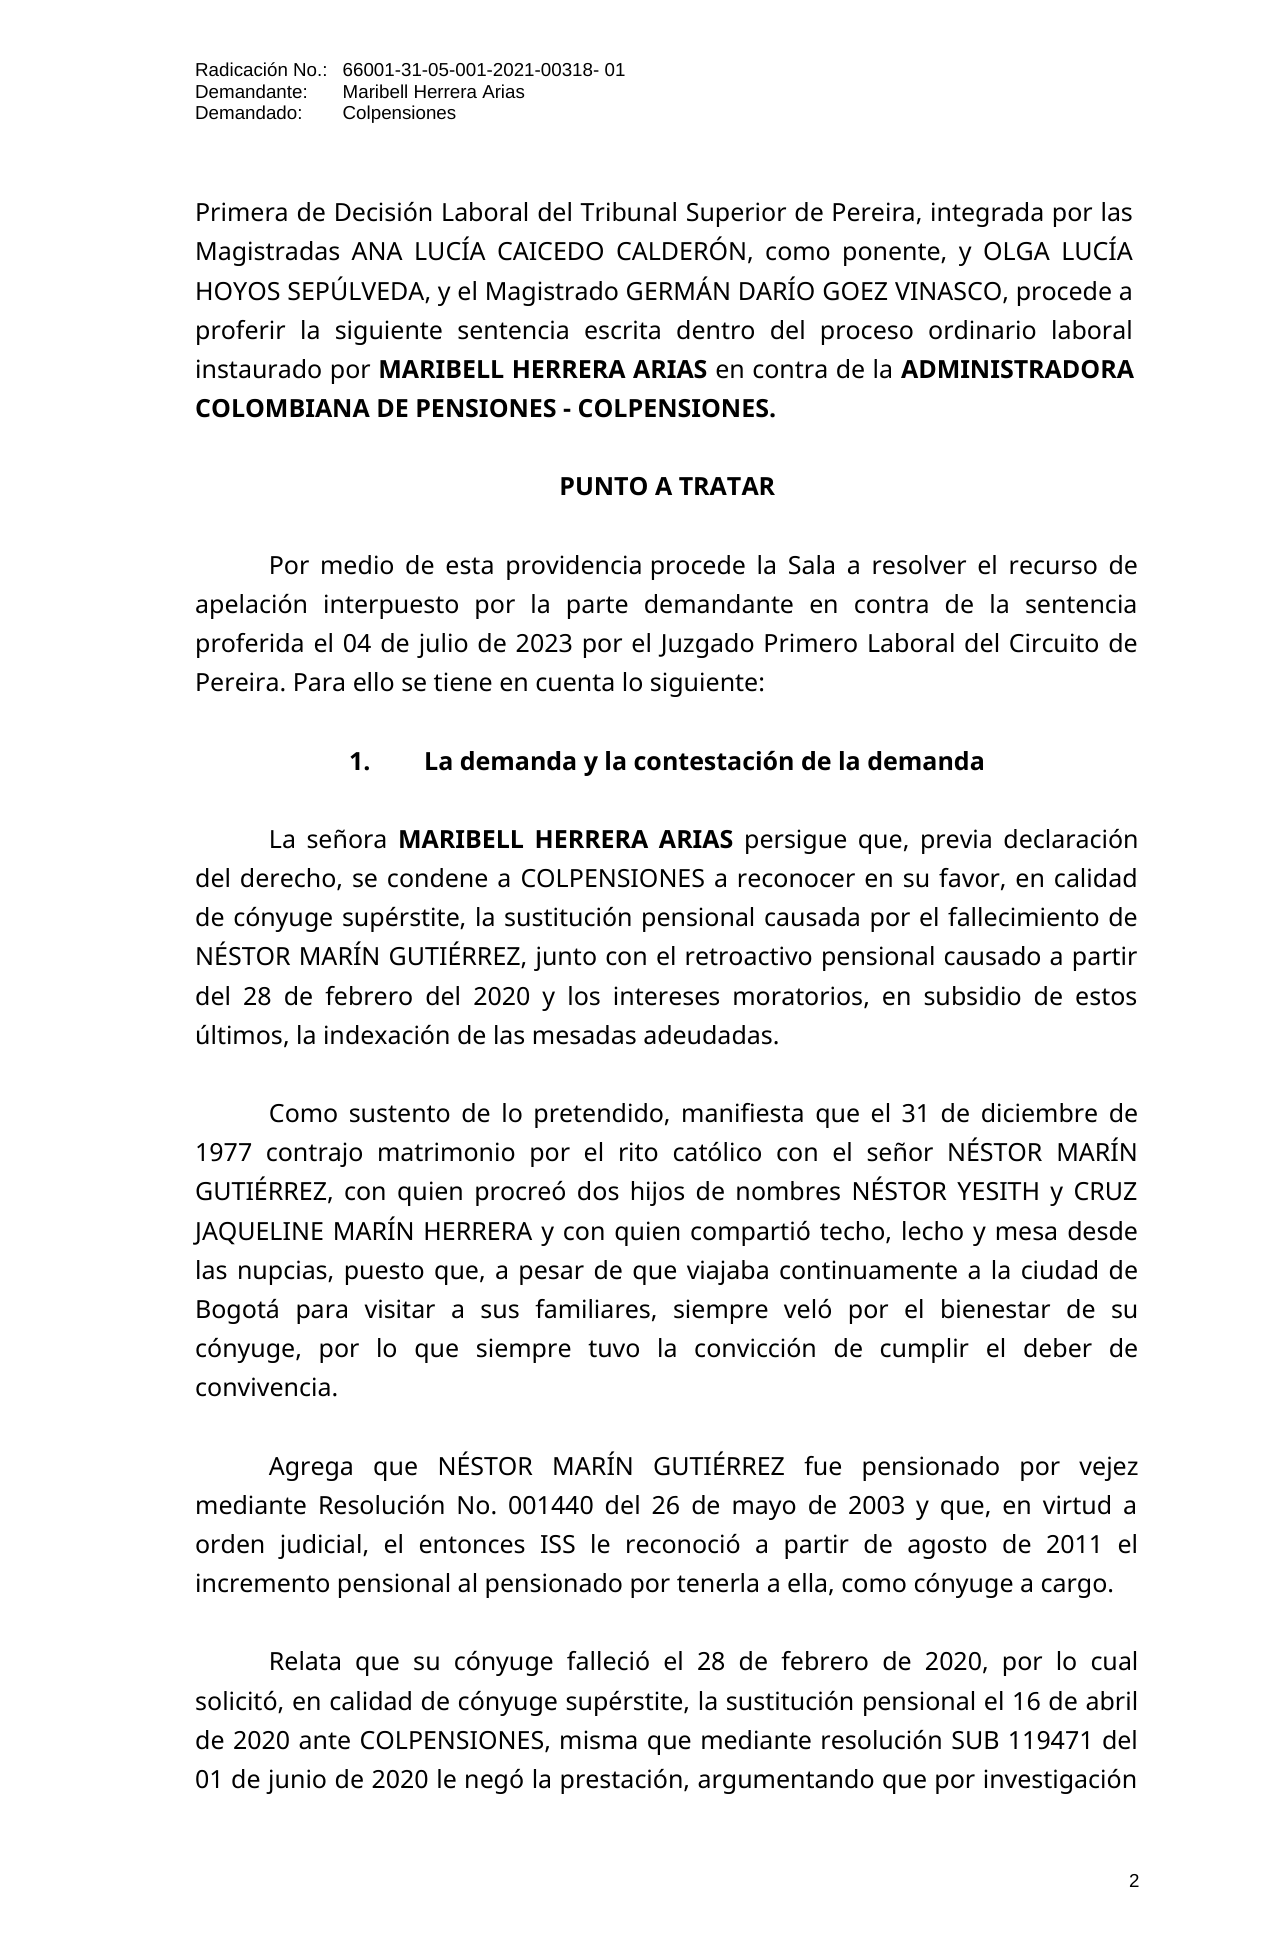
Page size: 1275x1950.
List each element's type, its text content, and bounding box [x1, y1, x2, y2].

text Agrega que NÉSTOR MARÍN GUTIÉRREZ fue pensionado por vejez mediante Resolución No. 001440 del 26 de mayo de 2003 y que, en virtud a orden judicial, el entonces ISS le reconoció a partir de agosto de 2011 el incremento pensional al pensionado por tenerla a ella, como cónyuge a cargo. [195, 1448, 1139, 1600]
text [195, 1644, 1139, 1796]
list La demanda y la contestación de la demanda [195, 743, 1139, 777]
text Como sustento de lo pretendido, manifiesta que el 31 de diciembre de 1977 contrajo matrimonio por el rito católico con el señor NÉSTOR MARÍN GUTIÉRREZ, con quien procreó dos hijos de nombres NÉSTOR YESITH y CRUZ JAQUELINE MARÍN HERRERA y con quien compartió techo, lecho y mesa desde las nupcias, puesto que, a pesar de que viajaba continuamente a la ciudad de Bogotá para visitar a sus familiares, siempre veló por el bienestar de su cónyuge, por lo que siempre tuvo la convicción de cumplir el deber de convivencia. [195, 1096, 1139, 1404]
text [195, 195, 1134, 425]
text Por medio de esta providencia procede la Sala a resolver el recurso de apelación interpuesto por la parte demandante en contra de la sentencia proferida el 04 de julio de 2023 por el Juzgado Primero Laboral del Circuito de Pereira. Para ello se tiene en cuenta lo siguiente: [195, 547, 1139, 699]
text PUNTO A TRATAR [195, 469, 1139, 503]
text La señora MARIBELL HERRERA ARIAS persigue que, previa declaración del derecho, se condene a COLPENSIONES a reconocer en su favor, en calidad de cónyuge supérstite, la sustitución pensional causada por el fallecimiento de NÉSTOR MARÍN GUTIÉRREZ, junto con el retroactivo pensional causado a partir del 28 de febrero del 2020 y los intereses moratorios, en subsidio de estos últimos, la indexación de las mesadas adeudadas. [195, 822, 1139, 1051]
